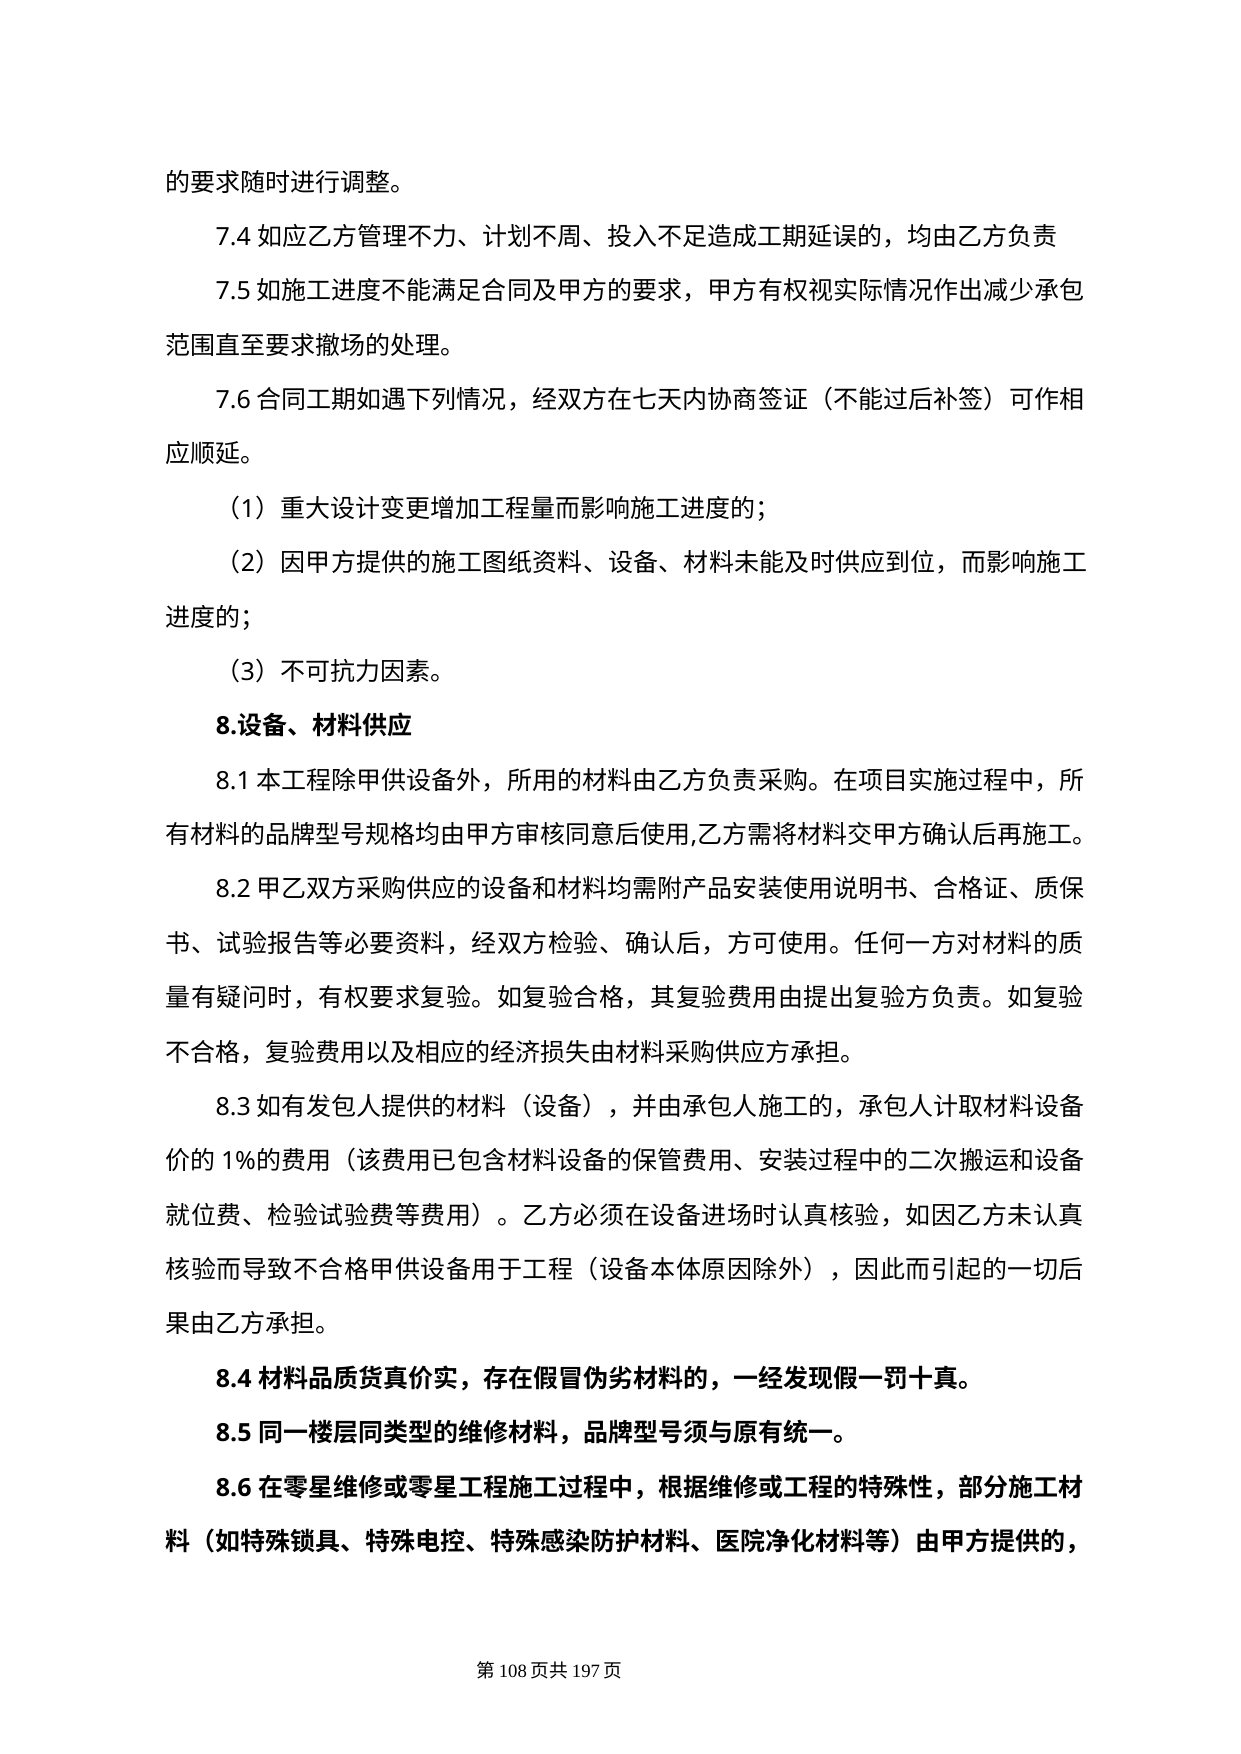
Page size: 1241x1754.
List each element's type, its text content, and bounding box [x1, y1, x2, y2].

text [165, 1467, 1087, 1558]
text 8.5 同一楼层同类型的维修材料，品牌型号须与原有统一。 [165, 1413, 1087, 1449]
text （2）因甲方提供的施工图纸资料、设备、材料未能及时供应到位，而影响施工进度的； [165, 543, 1087, 633]
text 8.设备、材料供应 [165, 706, 1087, 742]
text 7.6合同工期如遇下列情况，经双方在七天内协商签证（不能过后补签）可作相应顺延。 [165, 379, 1087, 470]
text 7.5如施工进度不能满足合同及甲方的要求，甲方有权视实际情况作出减少承包范围直至要求撤场的处理。 [165, 271, 1087, 361]
text 8.4 材料品质货真价实，存在假冒伪劣材料的，一经发现假一罚十真。 [165, 1358, 1087, 1394]
text （3）不可抗力因素。 [165, 651, 1087, 688]
text 8.1本工程除甲供设备外，所用的材料由乙方负责采购。在项目实施过程中，所有材料的品牌型号规格均由甲方审核同意后使用,乙方需将材料交甲方确认后再施工。 [165, 760, 1087, 851]
text 8.2甲乙双方采购供应的设备和材料均需附产品安装使用说明书、合格证、质保书、试验报告等必要资料，经双方检验、确认后，方可使用。任何一方对材料的质量有疑问时，有权要求复验。如复验合格，其复验费用由提出复验方负责。如复验不合格，复验费用以及相应的经济损失由材料采购供应方承担。 [165, 869, 1087, 1068]
text （1）重大设计变更增加工程量而影响施工进度的； [165, 488, 1087, 524]
text 8.3如有发包人提供的材料（设备），并由承包人施工的，承包人计取材料设备价的1%的费用（该费用已包含材料设备的保管费用、安装过程中的二次搬运和设备就位费、检验试验费等费用）。乙方必须在设备进场时认真核验，如因乙方未认真核验而导致不合格甲供设备用于工程（设备本体原因除外），因此而引起的一切后果由乙方承担。 [165, 1086, 1087, 1340]
text 7.4 如应乙方管理不力、计划不周、投入不足造成工期延误的，均由乙方负责 [165, 216, 1087, 253]
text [165, 162, 1087, 198]
